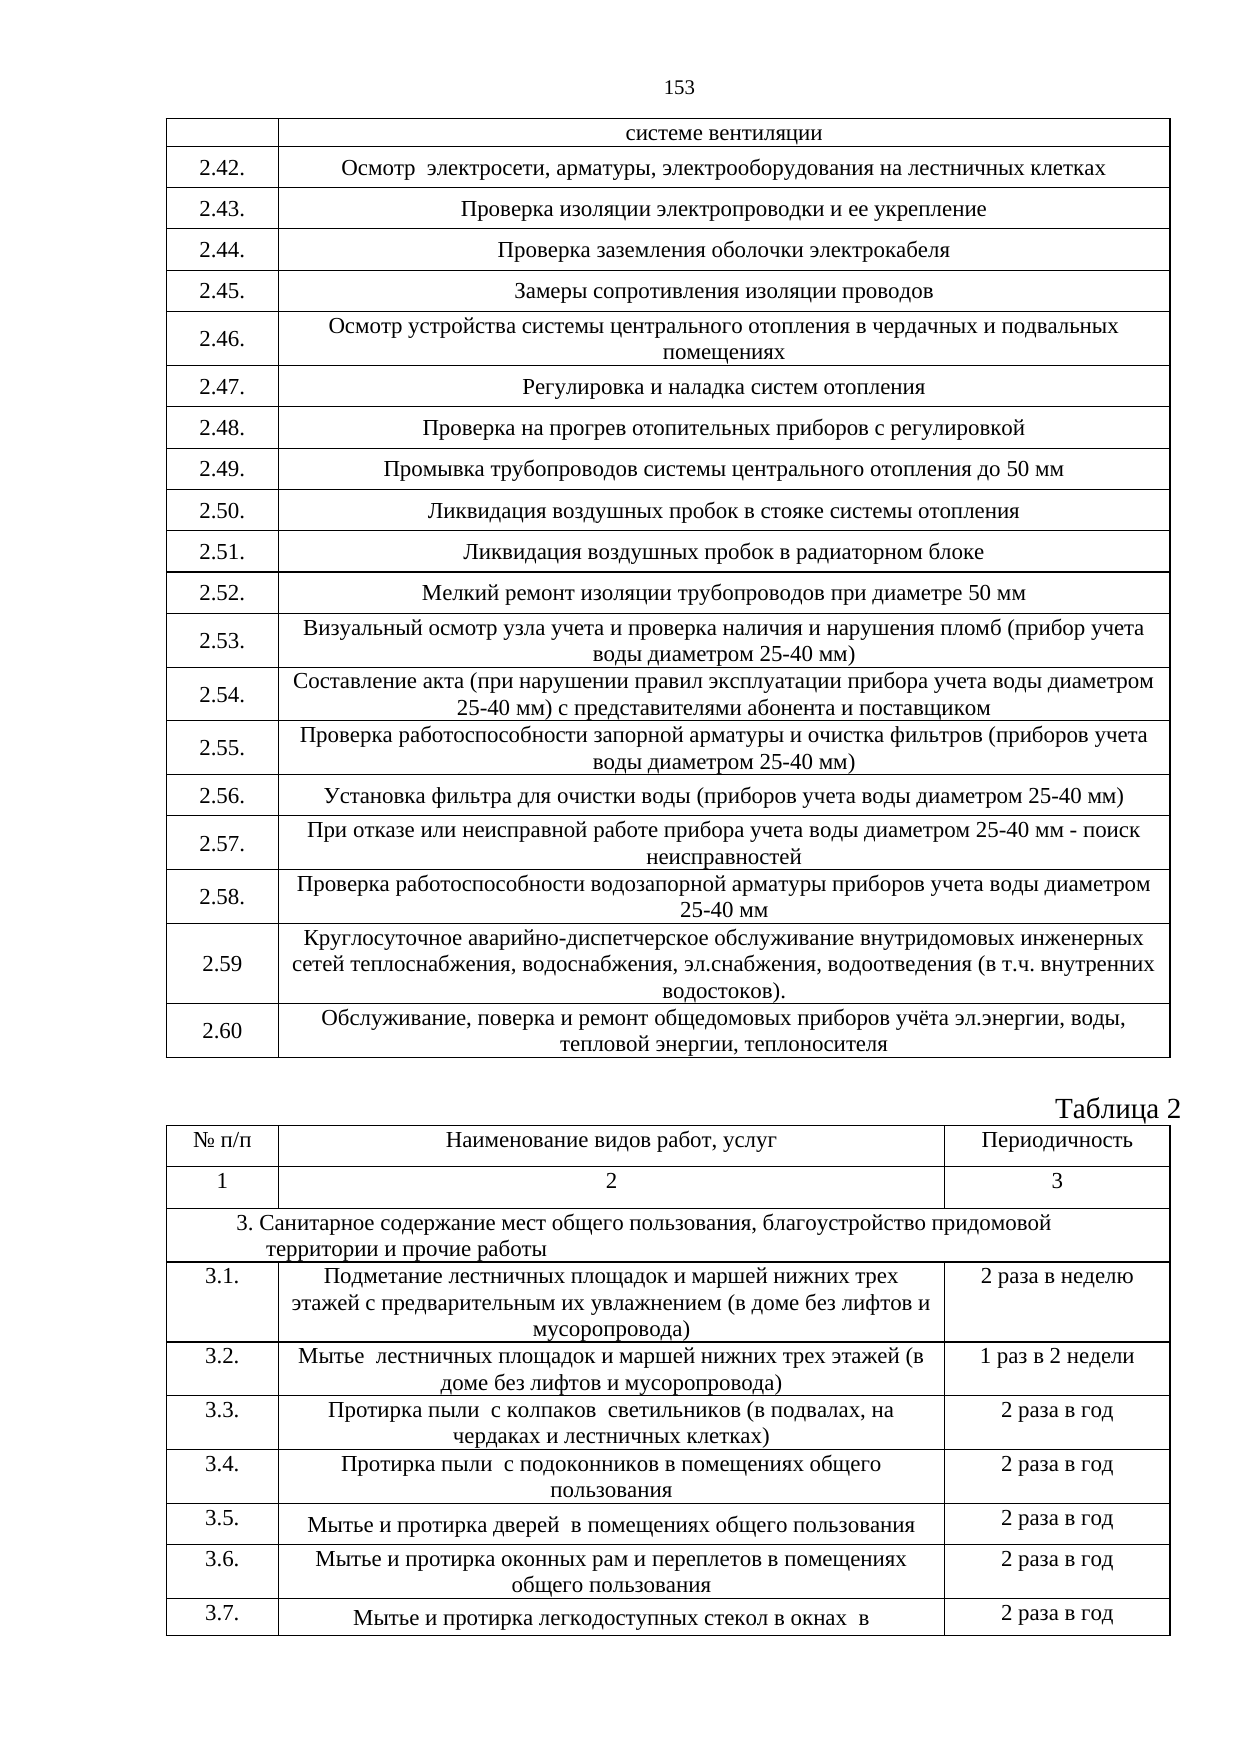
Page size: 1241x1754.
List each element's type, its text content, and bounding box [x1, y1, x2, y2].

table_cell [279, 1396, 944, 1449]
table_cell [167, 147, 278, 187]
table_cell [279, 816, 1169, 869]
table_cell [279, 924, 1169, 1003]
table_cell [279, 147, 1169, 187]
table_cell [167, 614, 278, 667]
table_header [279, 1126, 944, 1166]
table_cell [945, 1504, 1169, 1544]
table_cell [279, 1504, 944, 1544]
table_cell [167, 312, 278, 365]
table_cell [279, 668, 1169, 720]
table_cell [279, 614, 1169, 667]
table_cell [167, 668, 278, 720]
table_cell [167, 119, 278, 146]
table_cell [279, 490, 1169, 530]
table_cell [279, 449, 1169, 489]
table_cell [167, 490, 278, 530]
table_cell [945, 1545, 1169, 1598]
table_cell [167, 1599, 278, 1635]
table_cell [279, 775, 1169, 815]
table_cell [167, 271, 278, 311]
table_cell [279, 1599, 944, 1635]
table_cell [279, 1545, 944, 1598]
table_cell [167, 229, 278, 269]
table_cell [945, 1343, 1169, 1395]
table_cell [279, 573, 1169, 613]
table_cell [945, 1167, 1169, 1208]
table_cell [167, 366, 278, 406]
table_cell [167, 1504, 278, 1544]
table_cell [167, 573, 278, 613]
text Таблица 2 [177, 1091, 1181, 1125]
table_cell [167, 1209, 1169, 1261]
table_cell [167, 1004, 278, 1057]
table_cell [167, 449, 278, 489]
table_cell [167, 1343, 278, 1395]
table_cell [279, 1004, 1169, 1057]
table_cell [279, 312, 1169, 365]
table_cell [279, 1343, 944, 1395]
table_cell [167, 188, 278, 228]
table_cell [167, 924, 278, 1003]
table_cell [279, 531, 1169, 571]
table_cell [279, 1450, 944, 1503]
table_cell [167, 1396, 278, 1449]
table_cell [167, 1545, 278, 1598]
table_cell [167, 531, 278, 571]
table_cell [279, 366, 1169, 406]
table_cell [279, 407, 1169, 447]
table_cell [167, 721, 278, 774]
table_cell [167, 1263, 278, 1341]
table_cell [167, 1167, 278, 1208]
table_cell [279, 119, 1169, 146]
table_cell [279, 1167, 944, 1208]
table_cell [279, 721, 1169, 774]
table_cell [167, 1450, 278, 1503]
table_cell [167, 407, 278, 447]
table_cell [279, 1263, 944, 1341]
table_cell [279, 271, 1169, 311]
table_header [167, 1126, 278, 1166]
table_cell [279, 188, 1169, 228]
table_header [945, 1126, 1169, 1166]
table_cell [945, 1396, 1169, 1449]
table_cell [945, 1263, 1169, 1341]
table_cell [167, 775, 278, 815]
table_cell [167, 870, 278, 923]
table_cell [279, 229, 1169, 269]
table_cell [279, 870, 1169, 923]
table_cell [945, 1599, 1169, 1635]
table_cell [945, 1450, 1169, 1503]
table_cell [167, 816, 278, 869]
